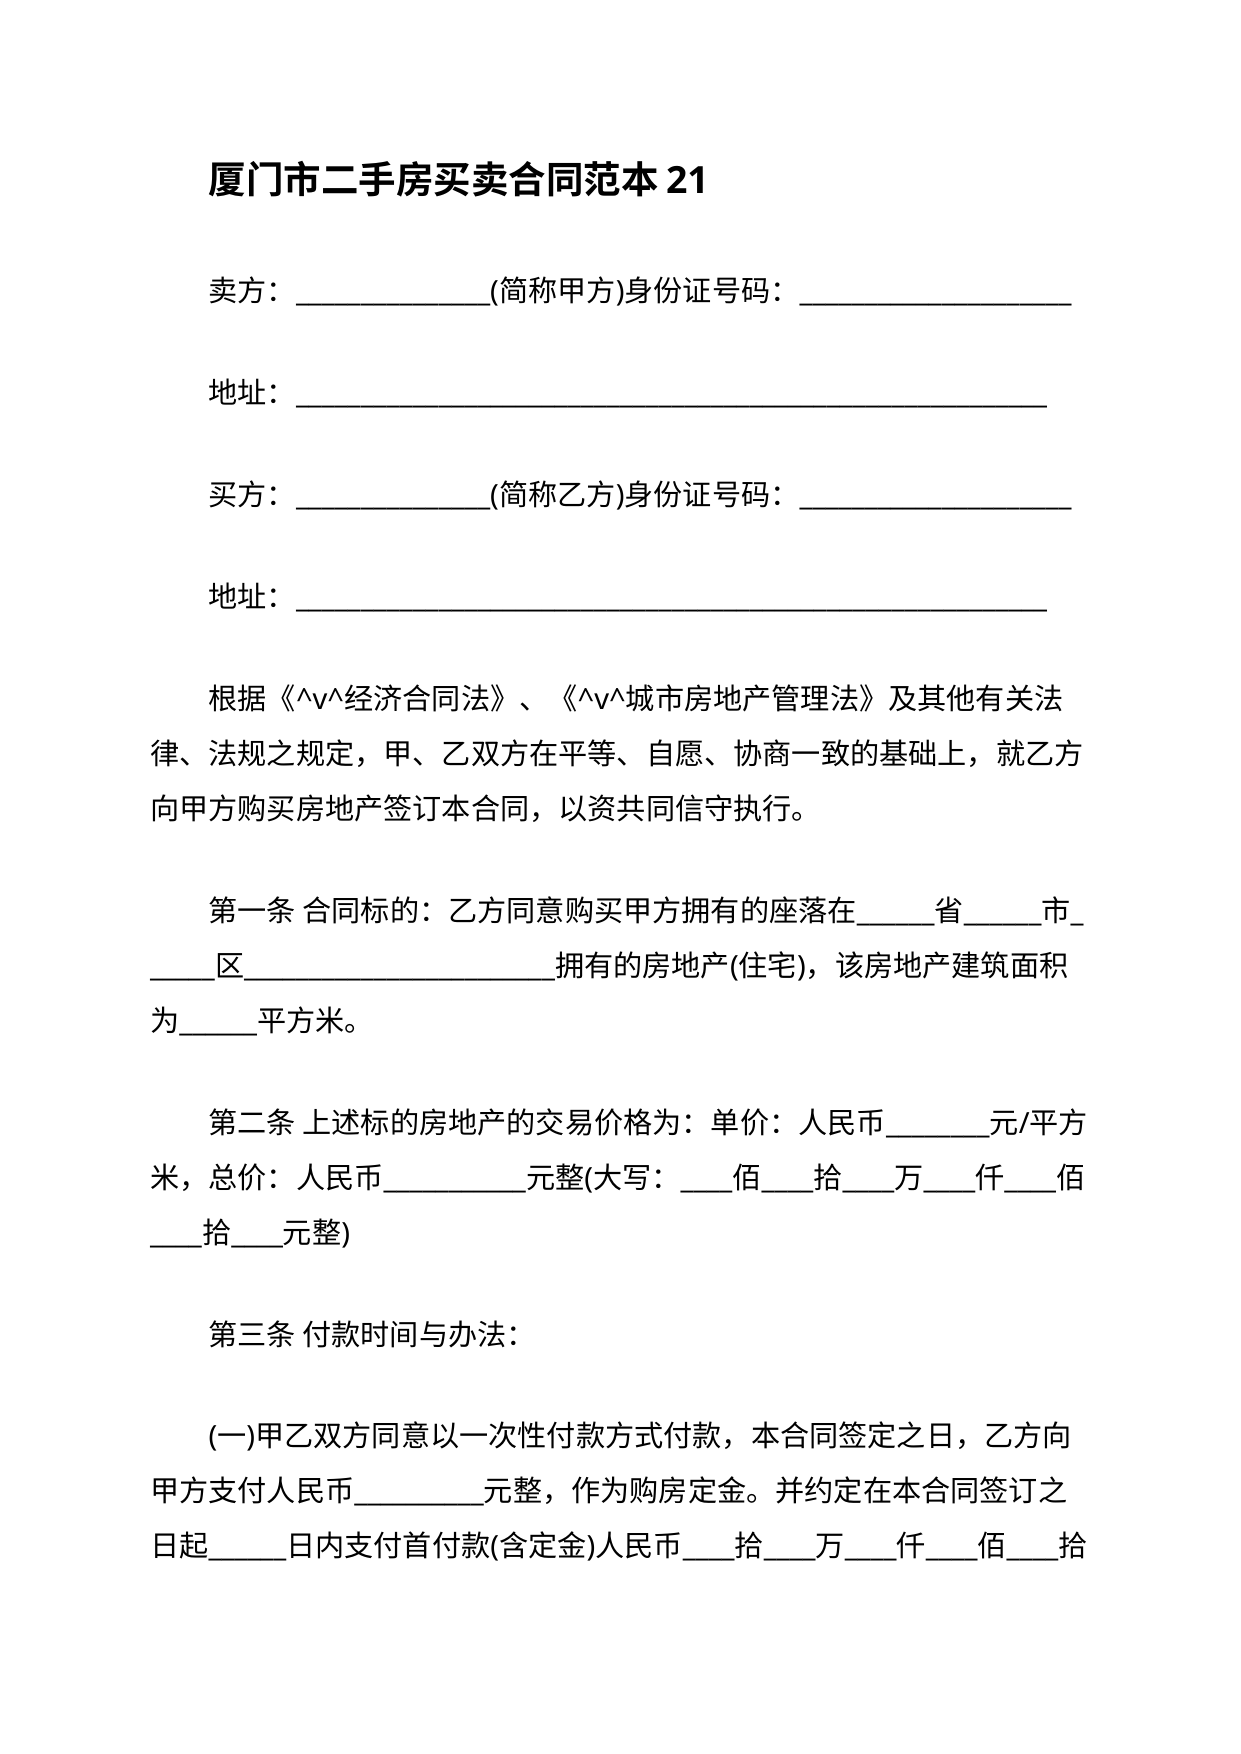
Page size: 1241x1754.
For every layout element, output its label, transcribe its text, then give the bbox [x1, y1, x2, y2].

text 第一条 合同标的：乙方同意购买甲方拥有的座落在______省______市______区________________________拥有的房地产(住宅)，该房地产建筑面积为______平方米。 [150, 887, 1090, 1039]
text 根据《^v^经济合同法》、《^v^城市房地产管理法》及其他有关法律、法规之规定，甲、乙双方在平等、自愿、协商一致的基础上，就乙方向甲方购买房地产签订本合同，以资共同信守执行。 [150, 676, 1090, 828]
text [150, 1413, 1090, 1565]
text 第二条 上述标的房地产的交易价格为：单价：人民币________元/平方米，总价：人民币___________元整(大写：____佰____拾____万____仟____佰____拾____元整) [150, 1099, 1090, 1252]
text 第三条 付款时间与办法： [150, 1311, 1090, 1353]
text 地址：__________________________________________________________ [150, 573, 1090, 616]
text 地址：__________________________________________________________ [150, 369, 1090, 412]
text 厦门市二手房买卖合同范本21 [150, 150, 1090, 204]
text 卖方：_______________(简称甲方)身份证号码：_____________________ [150, 268, 1090, 310]
text 买方：_______________(简称乙方)身份证号码：_____________________ [150, 472, 1090, 514]
